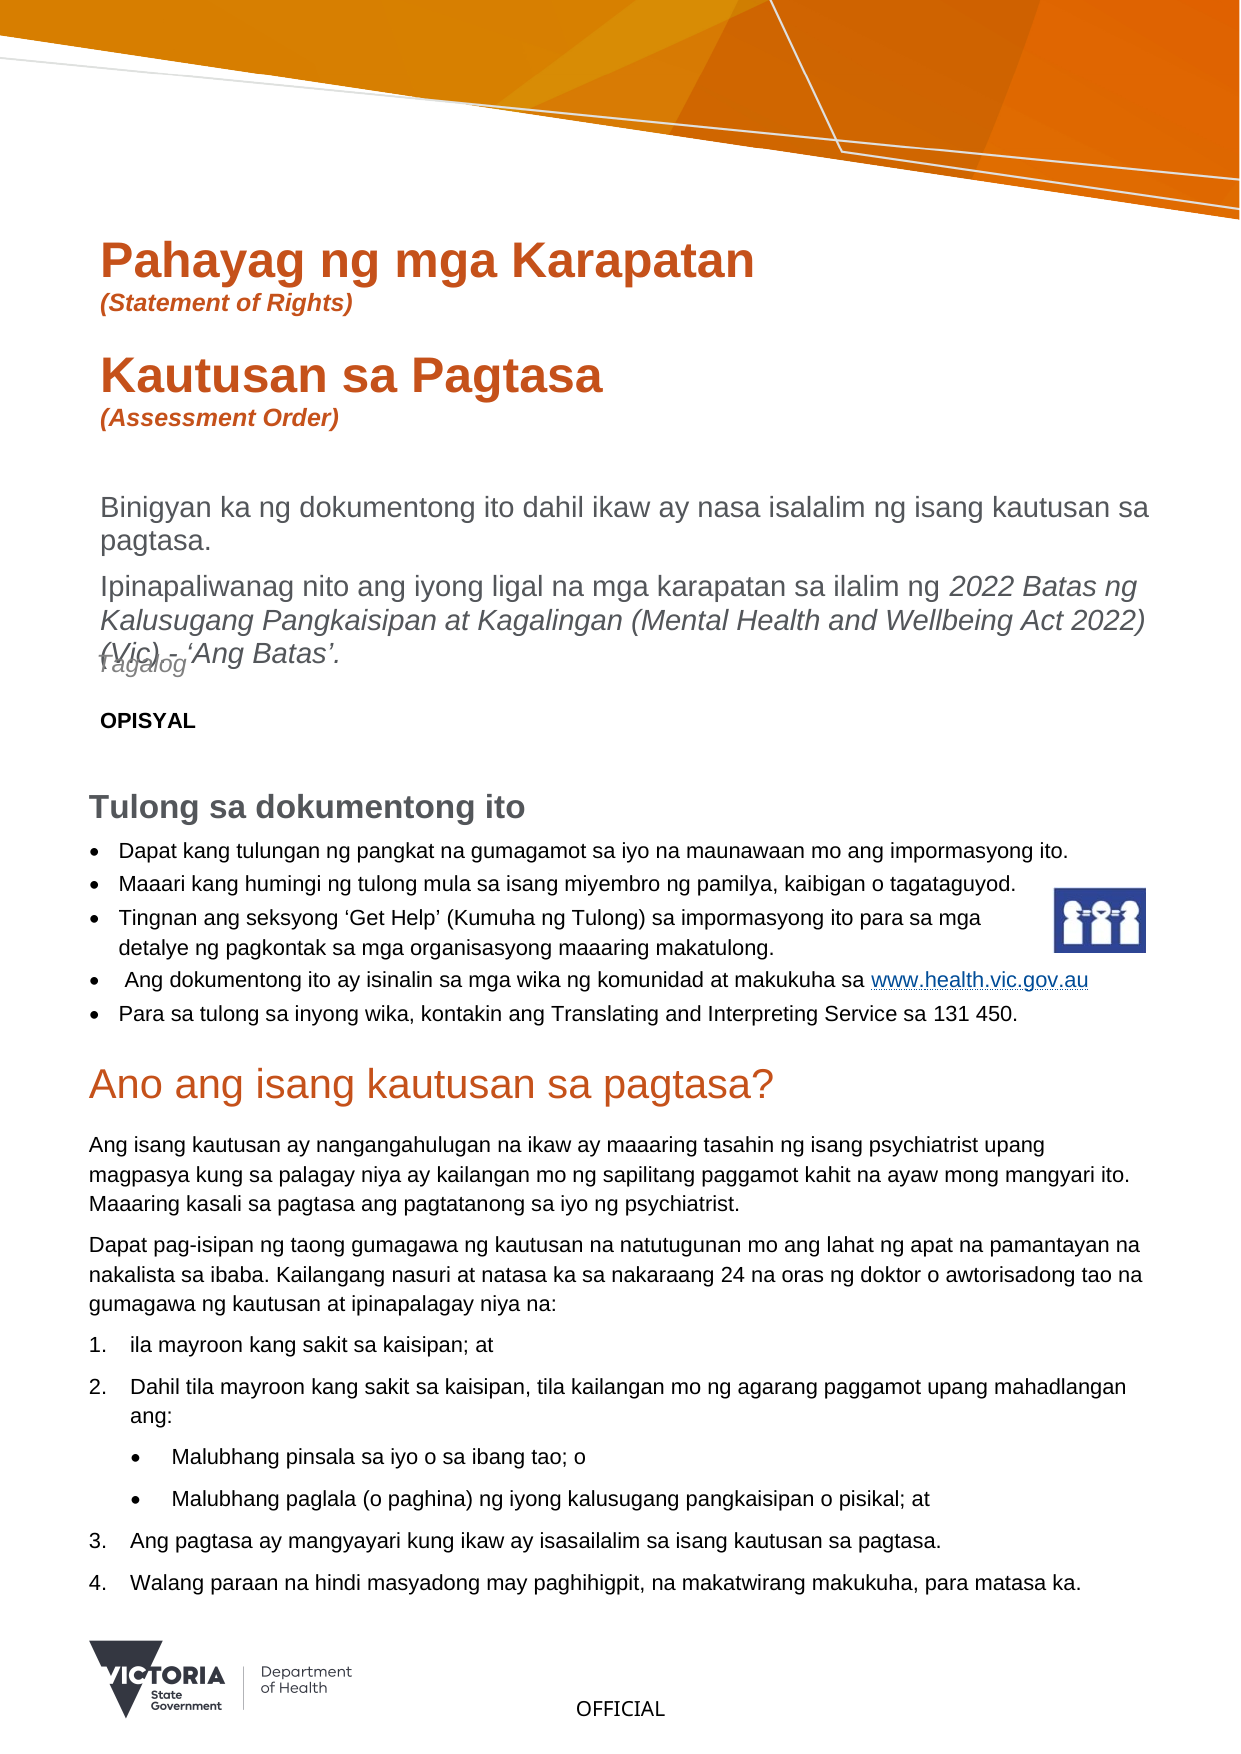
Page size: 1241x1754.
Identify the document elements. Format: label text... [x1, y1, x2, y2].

picture [0, 0, 1240, 223]
text Malubhang pinsala sa iyo o sa ibang tao; o [130, 1441, 1152, 1470]
list Ang pagtasa ay mangyayari kung ikaw ay isasailalim sa isang kautusan sa pagtasa. [89, 1524, 1152, 1553]
table_header [89, 71, 1182, 762]
picture [0, 1595, 1241, 1754]
text Para sa tulong sa inyong wika, kontakin ang Translating and Interpreting Service sa 131 450. [89, 997, 1152, 1026]
list Walang paraan na hindi masyadong may paghihigpit, na makatwirang makukuha, para matasa ka. [89, 1566, 1152, 1595]
picture [1052, 887, 1146, 953]
text Maaari kang humingi ng tulong mula sa isang miyembro ng pamilya, kaibigan o tagataguyod. [89, 868, 1152, 897]
subtitle Ano ang isang kautusan sa pagtasa? [89, 1060, 1152, 1108]
text Malubhang paglala (o paghina) ng iyong kalusugang pangkaisipan o pisikal; at [130, 1483, 1152, 1512]
text Dapat kang tulungan ng pangkat na gumagamot sa iyo na maunawaan mo ang impormasyong ito. [89, 835, 1152, 864]
text Ang dokumentong ito ay isinalin sa mga wika ng komunidad at makukuha sa www.health.vic.gov.au [89, 964, 1152, 993]
list Dahil tila mayroon kang sakit sa kaisipan, tila kailangan mo ng agarang paggamot upang mahadlangan ang: [89, 1370, 1152, 1428]
list ila mayroon kang sakit sa kaisipan; at [89, 1328, 1152, 1358]
text Dapat pag-isipan ng taong gumagawa ng kautusan na natutugunan mo ang lahat ng apat na pamantayan na nakalista sa ibaba. Kailangang nasuri at natasa ka sa nakaraang 24 na oras ng doktor o awtorisadong tao na gumagawa ng kautusan at ipinapalagay niya na: [89, 1228, 1152, 1316]
text Ang isang kautusan ay nangangahulugan na ikaw ay maaaring tasahin ng isang psychiatrist upang magpasya kung sa palagay niya ay kailangan mo ng sapilitang paggamot kahit na ayaw mong mangyari ito. Maaaring kasali sa pagtasa ang pagtatanong sa iyo ng psychiatrist. [89, 1128, 1152, 1216]
text Tingnan ang seksyong ‘Get Help’ (Kumuha ng Tulong) sa impormasyong ito para sa mga detalye ng pagkontak sa mga organisasyong maaaring makatulong. [89, 901, 1152, 960]
subtitle Tulong sa dokumentong ito [89, 787, 1152, 825]
